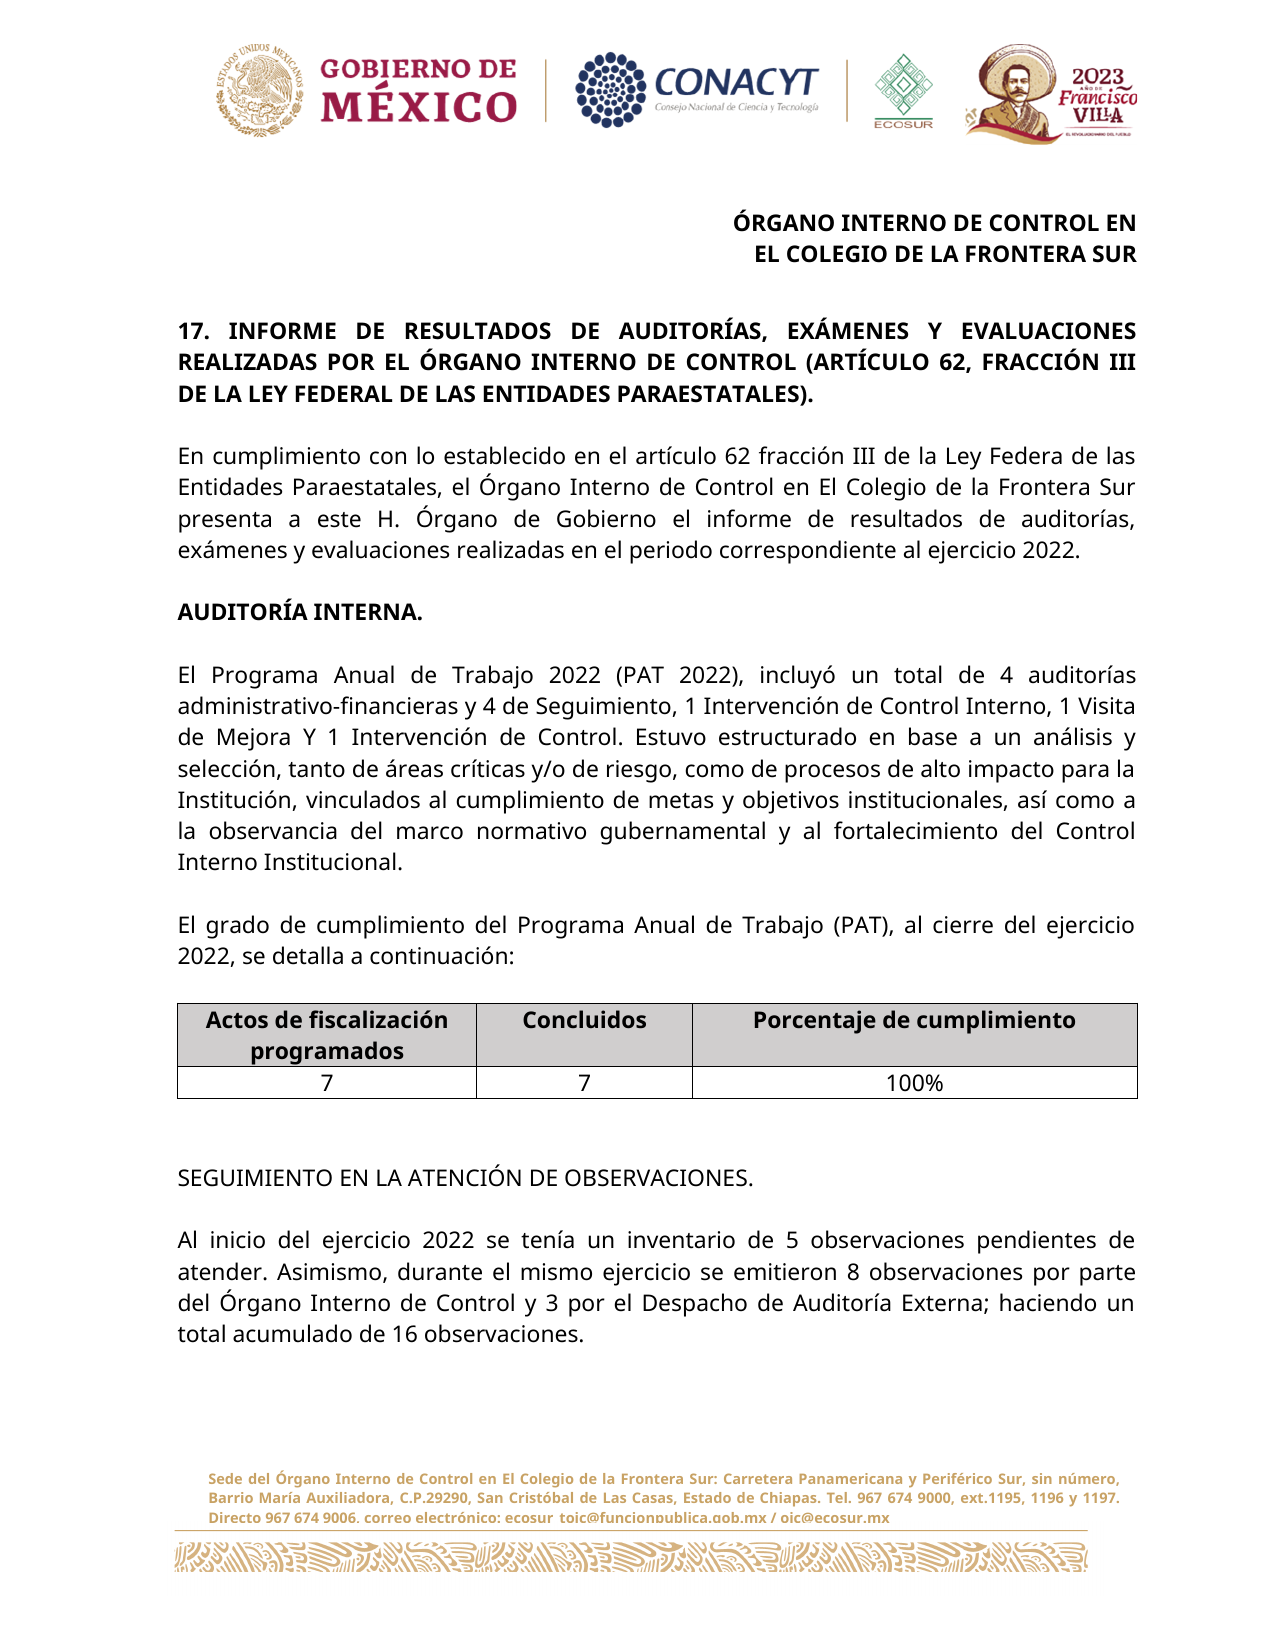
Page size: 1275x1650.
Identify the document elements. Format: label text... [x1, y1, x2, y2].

table_header Porcentaje de cumplimiento [693, 1004, 1137, 1066]
table_cell 7 [477, 1067, 692, 1098]
picture [164, 1521, 1104, 1596]
text EL COLEGIO DE LA FRONTERA SUR [177, 238, 1137, 269]
table_cell 100% [693, 1067, 1137, 1098]
text Al inicio del ejercicio 2022 se tenía un inventario de 5 observaciones pendientes de atender. Asimismo, durante el mismo ejercicio se emitieron 8 observaciones por parte del Órgano Interno de Control y 3 por el Despacho de Auditoría Externa; haciendo un total acumulado de 16 observaciones. [177, 1224, 1137, 1349]
table_header Concluidos [477, 1004, 692, 1066]
table_cell 7 [178, 1067, 476, 1098]
text En cumplimiento con lo establecido en el artículo 62 fracción III de la Ley Federa de las Entidades Paraestatales, el Órgano Interno de Control en El Colegio de la Frontera Sur presenta a este H. Órgano de Gobierno el informe de resultados de auditorías, exámenes y evaluaciones realizadas en el periodo correspondiente al ejercicio 2022. [177, 440, 1137, 565]
table_header Actos de fiscalización programados [178, 1004, 476, 1066]
text SEGUIMIENTO EN LA ATENCIÓN DE OBSERVACIONES. [177, 1162, 1137, 1193]
text 17. INFORME DE RESULTADOS DE AUDITORÍAS, EXÁMENES Y EVALUACIONES REALIZADAS POR EL ÓRGANO INTERNO DE CONTROL (ARTÍCULO 62, FRACCIÓN III DE LA LEY FEDERAL DE LAS ENTIDADES PARAESTATALES). [177, 315, 1137, 409]
text AUDITORÍA INTERNA. [177, 596, 1137, 627]
text ÓRGANO INTERNO DE CONTROL EN [177, 207, 1137, 238]
text El Programa Anual de Trabajo 2022 (PAT 2022), incluyó un total de 4 auditorías administrativo-financieras y 4 de Seguimiento, 1 Intervención de Control Interno, 1 Visita de Mejora Y 1 Intervención de Control. Estuvo estructurado en base a un análisis y selección, tanto de áreas críticas y/o de riesgo, como de procesos de alto impacto para la Institución, vinculados al cumplimiento de metas y objetivos institucionales, así como a la observancia del marco normativo gubernamental y al fortalecimiento del Control Interno Institucional. [177, 659, 1137, 877]
text El grado de cumplimiento del Programa Anual de Trabajo (PAT), al cierre del ejercicio 2022, se detalla a continuación: [177, 909, 1137, 971]
picture [216, 44, 1138, 145]
